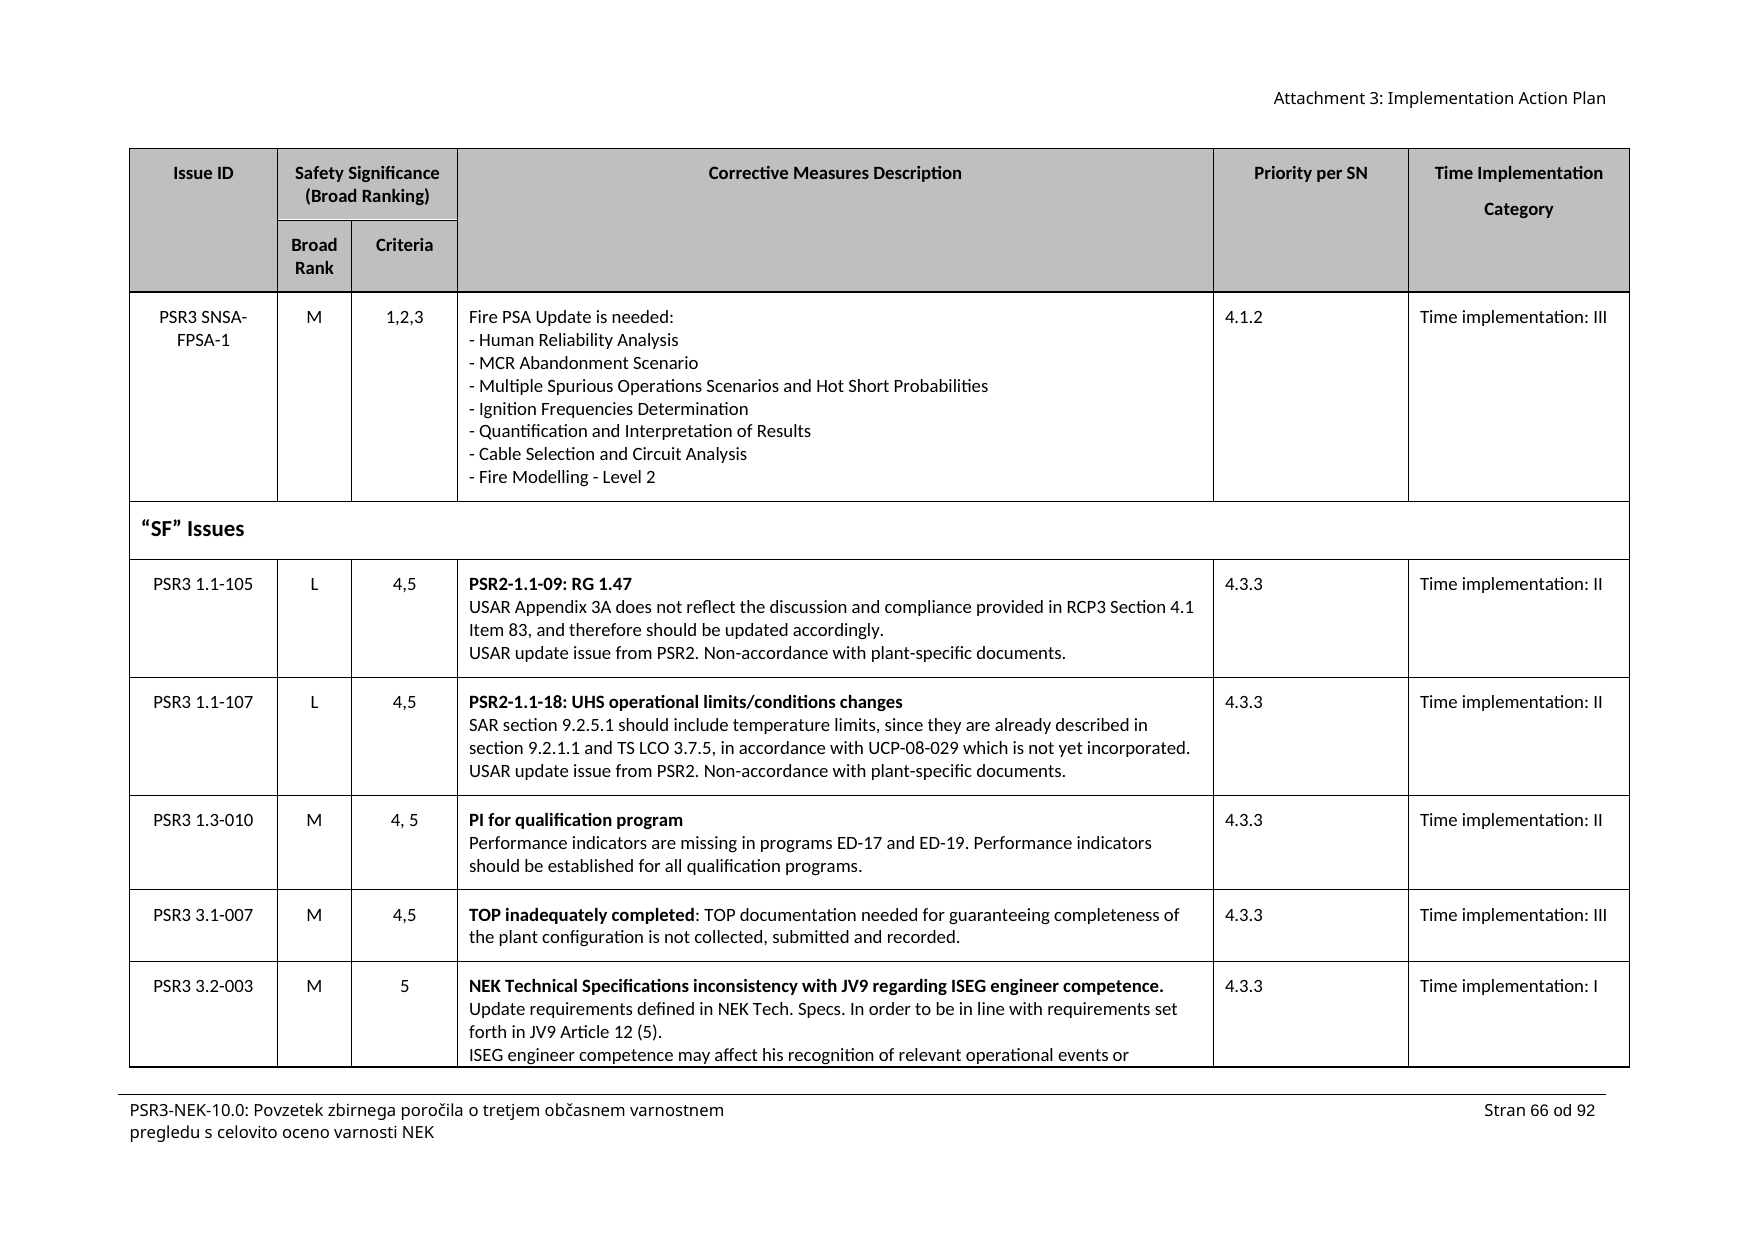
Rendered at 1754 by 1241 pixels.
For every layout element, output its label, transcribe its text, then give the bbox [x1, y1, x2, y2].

table_header Safety Significance (Broad Ranking) [278, 149, 457, 219]
table_cell Time implementation: II [1409, 796, 1629, 889]
table_cell L [278, 560, 351, 677]
table_cell M [278, 293, 351, 501]
table_cell 4,5 [352, 890, 457, 961]
table_cell Time implementation: III [1409, 293, 1629, 501]
table_cell 4,5 [352, 560, 457, 677]
table_cell PI for qualification program Performance indicators are missing in programs ED-17 and ED-19. Performance indicators should be established for all qualification programs. [458, 796, 1213, 889]
table_cell PSR2-1.1-18: UHS operational limits/conditions changes SAR section 9.2.5.1 should include temperature limits, since they are already described in section 9.2.1.1 and TS LCO 3.7.5, in accordance with UCP-08-029 which is not yet incorporated. USAR update issue from PSR2. Non-accordance with plant-specific documents. [458, 678, 1213, 794]
table_cell 4.1.2 [1214, 293, 1408, 501]
table_cell 5 [352, 962, 457, 1066]
table_cell PSR2-1.1-09: RG 1.47 USAR Appendix 3A does not reflect the discussion and compliance provided in RCP3 Section 4.1 Item 83, and therefore should be updated accordingly. USAR update issue from PSR2. Non-accordance with plant-specific documents. [458, 560, 1213, 677]
table_header Issue ID [130, 149, 277, 291]
table_cell 4.3.3 [1214, 678, 1408, 794]
table_cell PSR3 SNSA-FPSA-1 [130, 293, 277, 501]
table_cell PSR3 3.1-007 [130, 890, 277, 961]
table_cell Fire PSA Update is needed: - Human Reliability Analysis - MCR Abandonment Scenario - Multiple Spurious Operations Scenarios and Hot Short Probabilities - Ignition Frequencies Determination - Quantification and Interpretation of Results - Cable Selection and Circuit Analysis - Fire Modelling - Level 2 [458, 293, 1213, 501]
table_cell Time implementation: III [1409, 890, 1629, 961]
table_header Time Implementation Category [1409, 149, 1629, 291]
table_cell 4.3.3 [1214, 890, 1408, 961]
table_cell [458, 962, 1213, 1066]
table_header Corrective Measures Description [458, 149, 1213, 291]
table_cell M [278, 796, 351, 889]
table_cell 4,5 [352, 678, 457, 794]
table_cell Time implementation: II [1409, 678, 1629, 794]
table_cell Time implementation: II [1409, 560, 1629, 677]
table_cell Time implementation: I [1409, 962, 1629, 1066]
table_cell 4.3.3 [1214, 796, 1408, 889]
table_cell TOP inadequately completed: TOP documentation needed for guaranteeing completeness of the plant configuration is not collected, submitted and recorded. [458, 890, 1213, 961]
table_cell Criteria [352, 221, 457, 291]
table_cell Broad Rank [278, 221, 351, 291]
table_cell 4.3.3 [1214, 560, 1408, 677]
table_cell M [278, 890, 351, 961]
table_cell 4.3.3 [1214, 962, 1408, 1066]
table_cell PSR3 1.1-105 [130, 560, 277, 677]
table_cell M [278, 962, 351, 1066]
table_cell PSR3 1.3-010 [130, 796, 277, 889]
table_cell 4, 5 [352, 796, 457, 889]
table_cell L [278, 678, 351, 794]
table_cell “SF” Issues [130, 502, 1629, 559]
table_cell PSR3 1.1-107 [130, 678, 277, 794]
table_cell 1,2,3 [352, 293, 457, 501]
table_header Priority per SN [1214, 149, 1408, 291]
table_cell PSR3 3.2-003 [130, 962, 277, 1066]
